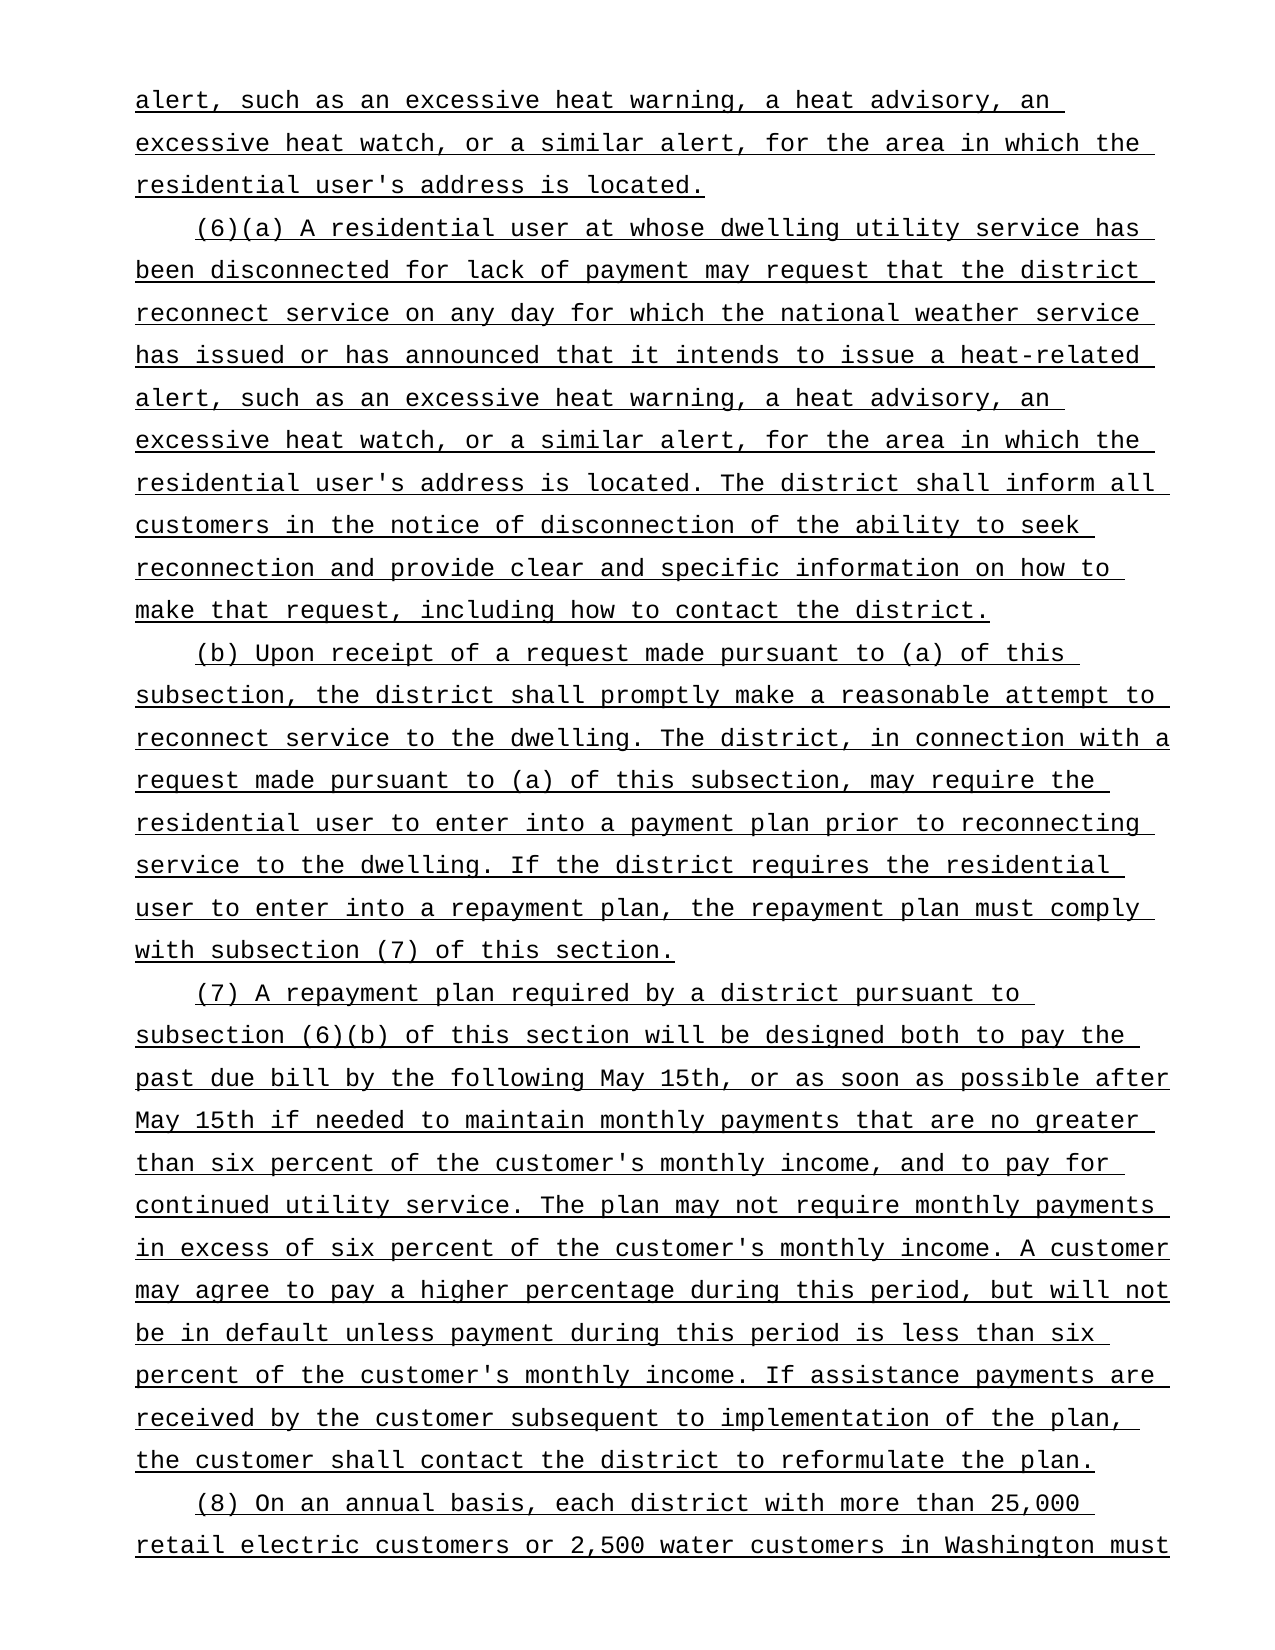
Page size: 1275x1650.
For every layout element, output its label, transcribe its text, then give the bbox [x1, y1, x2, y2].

text (b) Upon receipt of a request made pursuant to (a) of this subsection, the district shall promptly make a reasonable attempt to reconnect service to the dwelling. The district, in connection with a request made pursuant to (a) of this subsection, may require the residential user to enter into a payment plan prior to reconnecting service to the dwelling. If the district requires the residential user to enter into a repayment plan, the repayment plan must comply with subsection (7) of this section. [135, 627, 1170, 706]
text (6)(a) A residential user at whose dwelling utility service has been disconnected for lack of payment may request that the district reconnect service on any day for which the national weather service has issued or has announced that it intends to issue a heat-related alert, such as an excessive heat warning, a heat advisory, an excessive heat watch, or a similar alert, for the area in which the residential user's address is located. The district shall inform all customers in the notice of disconnection of the ability to seek reconnection and provide clear and specific information on how to make that request, including how to contact the district. [135, 495, 1170, 627]
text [135, 1477, 1170, 1556]
text (7) A repayment plan required by a district pursuant to subsection (6)(b) of this section will be designed both to pay the past due bill by the following May 15th, or as soon as possible after May 15th if needed to maintain monthly payments that are no greater than six percent of the customer's monthly income, and to pay for continued utility service. The plan may not require monthly payments in excess of six percent of the customer's monthly income. A customer may agree to pay a higher percentage during this period, but will not be in default unless payment during this period is less than six percent of the customer's monthly income. If assistance payments are received by the customer subsequent to implementation of the plan, the customer shall contact the district to reformulate the plan. [135, 1090, 1170, 1216]
text (6)(a) A residential user at whose dwelling utility service has been disconnected for lack of payment may request that the district reconnect service on any day for which the national weather service has issued or has announced that it intends to issue a heat-related alert, such as an excessive heat warning, a heat advisory, an excessive heat watch, or a similar alert, for the area in which the residential user's address is located. The district shall inform all customers in the notice of disconnection of the ability to seek reconnection and provide clear and specific information on how to make that request, including how to contact the district. [135, 202, 1170, 494]
text (b) Upon receipt of a request made pursuant to (a) of this subsection, the district shall promptly make a reasonable attempt to reconnect service to the dwelling. The district, in connection with a request made pursuant to (a) of this subsection, may require the residential user to enter into a payment plan prior to reconnecting service to the dwelling. If the district requires the residential user to enter into a repayment plan, the repayment plan must comply with subsection (7) of this section. [135, 708, 1170, 749]
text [135, 75, 1170, 202]
text (7) A repayment plan required by a district pursuant to subsection (6)(b) of this section will be designed both to pay the past due bill by the following May 15th, or as soon as possible after May 15th if needed to maintain monthly payments that are no greater than six percent of the customer's monthly income, and to pay for continued utility service. The plan may not require monthly payments in excess of six percent of the customer's monthly income. A customer may agree to pay a higher percentage during this period, but will not be in default unless payment during this period is less than six percent of the customer's monthly income. If assistance payments are received by the customer subsequent to implementation of the plan, the customer shall contact the district to reformulate the plan. [135, 1388, 1170, 1477]
text (7) A repayment plan required by a district pursuant to subsection (6)(b) of this section will be designed both to pay the past due bill by the following May 15th, or as soon as possible after May 15th if needed to maintain monthly payments that are no greater than six percent of the customer's monthly income, and to pay for continued utility service. The plan may not require monthly payments in excess of six percent of the customer's monthly income. A customer may agree to pay a higher percentage during this period, but will not be in default unless payment during this period is less than six percent of the customer's monthly income. If assistance payments are received by the customer subsequent to implementation of the plan, the customer shall contact the district to reformulate the plan. [135, 1303, 1170, 1386]
text (7) A repayment plan required by a district pursuant to subsection (6)(b) of this section will be designed both to pay the past due bill by the following May 15th, or as soon as possible after May 15th if needed to maintain monthly payments that are no greater than six percent of the customer's monthly income, and to pay for continued utility service. The plan may not require monthly payments in excess of six percent of the customer's monthly income. A customer may agree to pay a higher percentage during this period, but will not be in default unless payment during this period is less than six percent of the customer's monthly income. If assistance payments are received by the customer subsequent to implementation of the plan, the customer shall contact the district to reformulate the plan. [135, 967, 1170, 1089]
text (b) Upon receipt of a request made pursuant to (a) of this subsection, the district shall promptly make a reasonable attempt to reconnect service to the dwelling. The district, in connection with a request made pursuant to (a) of this subsection, may require the residential user to enter into a payment plan prior to reconnecting service to the dwelling. If the district requires the residential user to enter into a repayment plan, the repayment plan must comply with subsection (7) of this section. [135, 750, 1170, 967]
